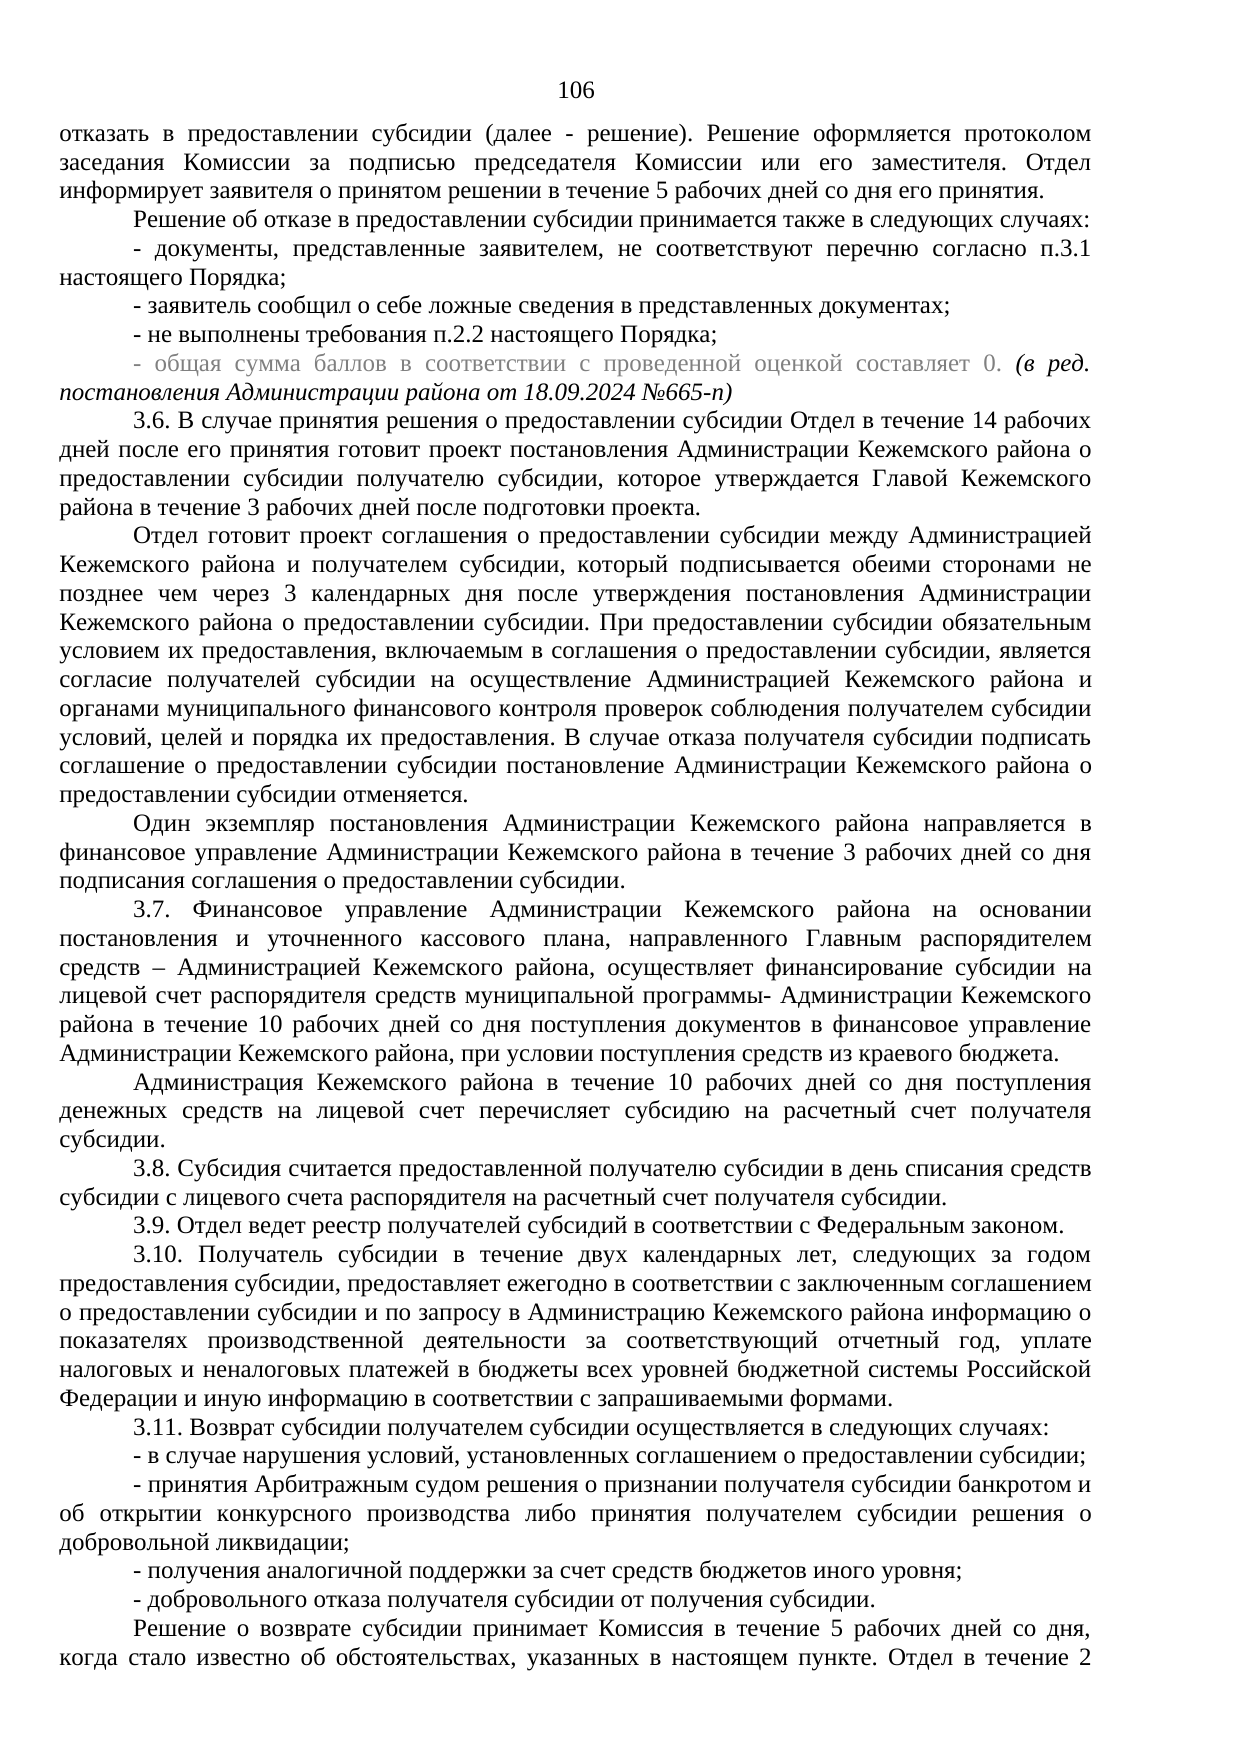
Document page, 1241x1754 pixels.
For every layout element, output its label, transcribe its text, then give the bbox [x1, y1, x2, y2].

text 3.8. Субсидия считается предоставленной получателю субсидии в день списания средств субсидии с лицевого счета распорядителя на расчетный счет получателя субсидии. [59, 1153, 1092, 1211]
text - заявитель сообщил о себе ложные сведения в представленных документах; [59, 291, 1092, 319]
text - документы, представленные заявителем, не соответствуют перечню согласно п.3.1 настоящего Порядка; [59, 233, 1092, 291]
text 3.11. Возврат субсидии получателем субсидии осуществляется в следующих случаях: [59, 1412, 1092, 1441]
text 3.9. Отдел ведет реестр получателей субсидий в соответствии с Федеральным законом. [59, 1211, 1092, 1239]
text - добровольного отказа получателя субсидии от получения субсидии. [59, 1584, 1092, 1613]
text - принятия Арбитражным судом решения о признании получателя субсидии банкротом и об открытии конкурсного производства либо принятия получателем субсидии решения о добровольной ликвидации; [59, 1469, 1092, 1556]
text 3.10. Получатель субсидии в течение двух календарных лет, следующих за годом предоставления субсидии, предоставляет ежегодно в соответствии с заключенным соглашением о предоставлении субсидии и по запросу в Администрацию Кежемского района информацию о показателях производственной деятельности за соответствующий отчетный год, уплате налоговых и неналоговых платежей в бюджеты всех уровней бюджетной системы Российской Федерации и иную информацию в соответствии с запрашиваемыми формами. [59, 1239, 1092, 1412]
text 3.7. Финансовое управление Администрации Кежемского района на основании постановления и уточненного кассового плана, направленного Главным распорядителем средств – Администрацией Кежемского района, осуществляет финансирование субсидии на лицевой счет распорядителя средств муниципальной программы- Администрации Кежемского района в течение 10 рабочих дней со дня поступления документов в финансовое управление Администрации Кежемского района, при условии поступления средств из краевого бюджета. [59, 894, 1092, 1067]
text - в случае нарушения условий, установленных соглашением о предоставлении субсидии; [59, 1441, 1092, 1469]
text Один экземпляр постановления Администрации Кежемского района направляется в финансовое управление Администрации Кежемского района в течение 3 рабочих дней со дня подписания соглашения о предоставлении субсидии. [59, 808, 1092, 894]
text Отдел готовит проект соглашения о предоставлении субсидии между Администрацией Кежемского района и получателем субсидии, который подписывается обеими сторонами не позднее чем через 3 календарных дня после утверждения постановления Администрации Кежемского района о предоставлении субсидии. При предоставлении субсидии обязательным условием их предоставления, включаемым в соглашения о предоставлении субсидии, является согласие получателей субсидии на осуществление Администрацией Кежемского района и органами муниципального финансового контроля проверок соблюдения получателем субсидии условий, целей и порядка их предоставления. В случае отказа получателя субсидии подписать соглашение о предоставлении субсидии постановление Администрации Кежемского района о предоставлении субсидии отменяется. [59, 521, 1092, 808]
text - получения аналогичной поддержки за счет средств бюджетов иного уровня; [59, 1556, 1092, 1584]
text Администрация Кежемского района в течение 10 рабочих дней со дня поступления денежных средств на лицевой счет перечисляет субсидию на расчетный счет получателя субсидии. [59, 1067, 1092, 1153]
text - общая сумма баллов в соответствии с проведенной оценкой составляет 0. (в ред. постановления Администрации района от 18.09.2024 №665-п) [59, 348, 1092, 406]
text Решение об отказе в предоставлении субсидии принимается также в следующих случаях: [59, 204, 1092, 233]
text - не выполнены требования п.2.2 настоящего Порядка; [59, 319, 1092, 348]
text 3.6. В случае принятия решения о предоставлении субсидии Отдел в течение 14 рабочих дней после его принятия готовит проект постановления Администрации Кежемского района о предоставлении субсидии получателю субсидии, которое утверждается Главой Кежемского района в течение 3 рабочих дней после подготовки проекта. [59, 406, 1092, 521]
